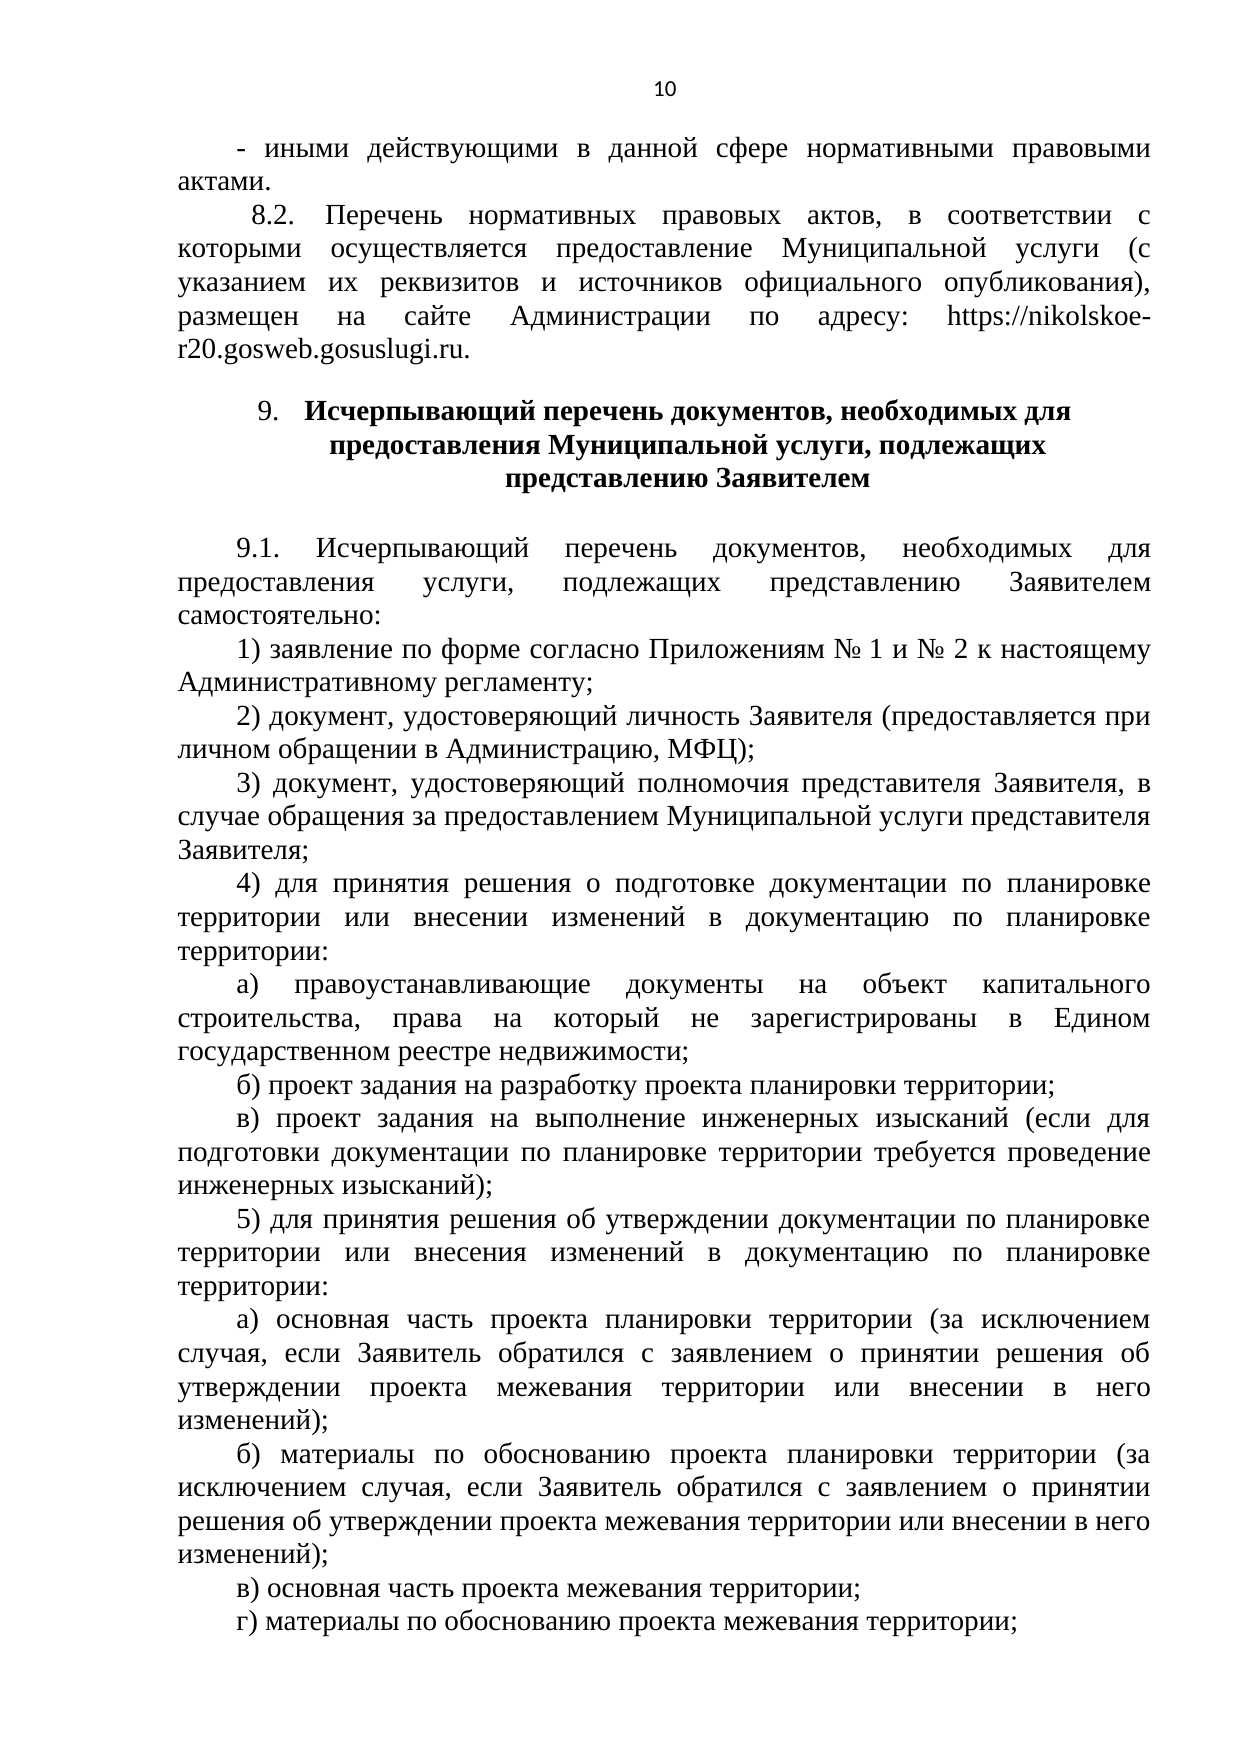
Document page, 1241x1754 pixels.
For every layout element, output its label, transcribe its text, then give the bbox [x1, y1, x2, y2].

list Исчерпывающий перечень документов, необходимых для предоставления Муниципальной услуги, подлежащих представлению Заявителем [177, 393, 1152, 494]
list Перечень нормативных правовых актов, в соответствии с которыми осуществляется предоставление Муниципальной услуги (с указанием их реквизитов и источников официального опубликования), размещен на сайте Администрации по адресу: https://nikolskoe-r20.gosweb.gosuslugi.ru. [177, 197, 1152, 365]
text а) основная часть проекта планировки территории (за исключением случая, если Заявитель обратился с заявлением о принятии решения об утверждении проекта межевания территории или внесении в него изменений); [177, 1302, 1152, 1436]
list 9.1. Исчерпывающий перечень документов, необходимых для предоставления услуги, подлежащих представлению Заявителем самостоятельно: [177, 530, 1152, 631]
text - иными действующими в данной сфере нормативными правовыми актами. [177, 130, 1152, 197]
text б) проект задания на разработку проекта планировки территории; [177, 1067, 1152, 1100]
text г) материалы по обоснованию проекта межевания территории; [177, 1603, 1152, 1637]
text 5) для принятия решения об утверждении документации по планировке территории или внесения изменений в документацию по планировке территории: [177, 1201, 1152, 1302]
text в) проект задания на выполнение инженерных изысканий (если для подготовки документации по планировке территории требуется проведение инженерных изысканий); [177, 1100, 1152, 1201]
text 3) документ, удостоверяющий полномочия представителя Заявителя, в случае обращения за предоставлением Муниципальной услуги представителя Заявителя; [177, 765, 1152, 866]
text б) материалы по обоснованию проекта планировки территории (за исключением случая, если Заявитель обратился с заявлением о принятии решения об утверждении проекта межевания территории или внесении в него изменений); [177, 1436, 1152, 1570]
text 4) для принятия решения о подготовке документации по планировке территории или внесении изменений в документацию по планировке территории: [177, 866, 1152, 966]
text а) правоустанавливающие документы на объект капитального строительства, права на который не зарегистрированы в Едином государственном реестре недвижимости; [177, 966, 1152, 1067]
text 1) заявление по форме согласно Приложениям № 1 и № 2 к настоящему Административному регламенту; [177, 631, 1152, 698]
text в) основная часть проекта межевания территории; [177, 1570, 1152, 1603]
text 2) документ, удостоверяющий личность Заявителя (предоставляется при личном обращении в Администрацию, МФЦ); [177, 698, 1152, 765]
